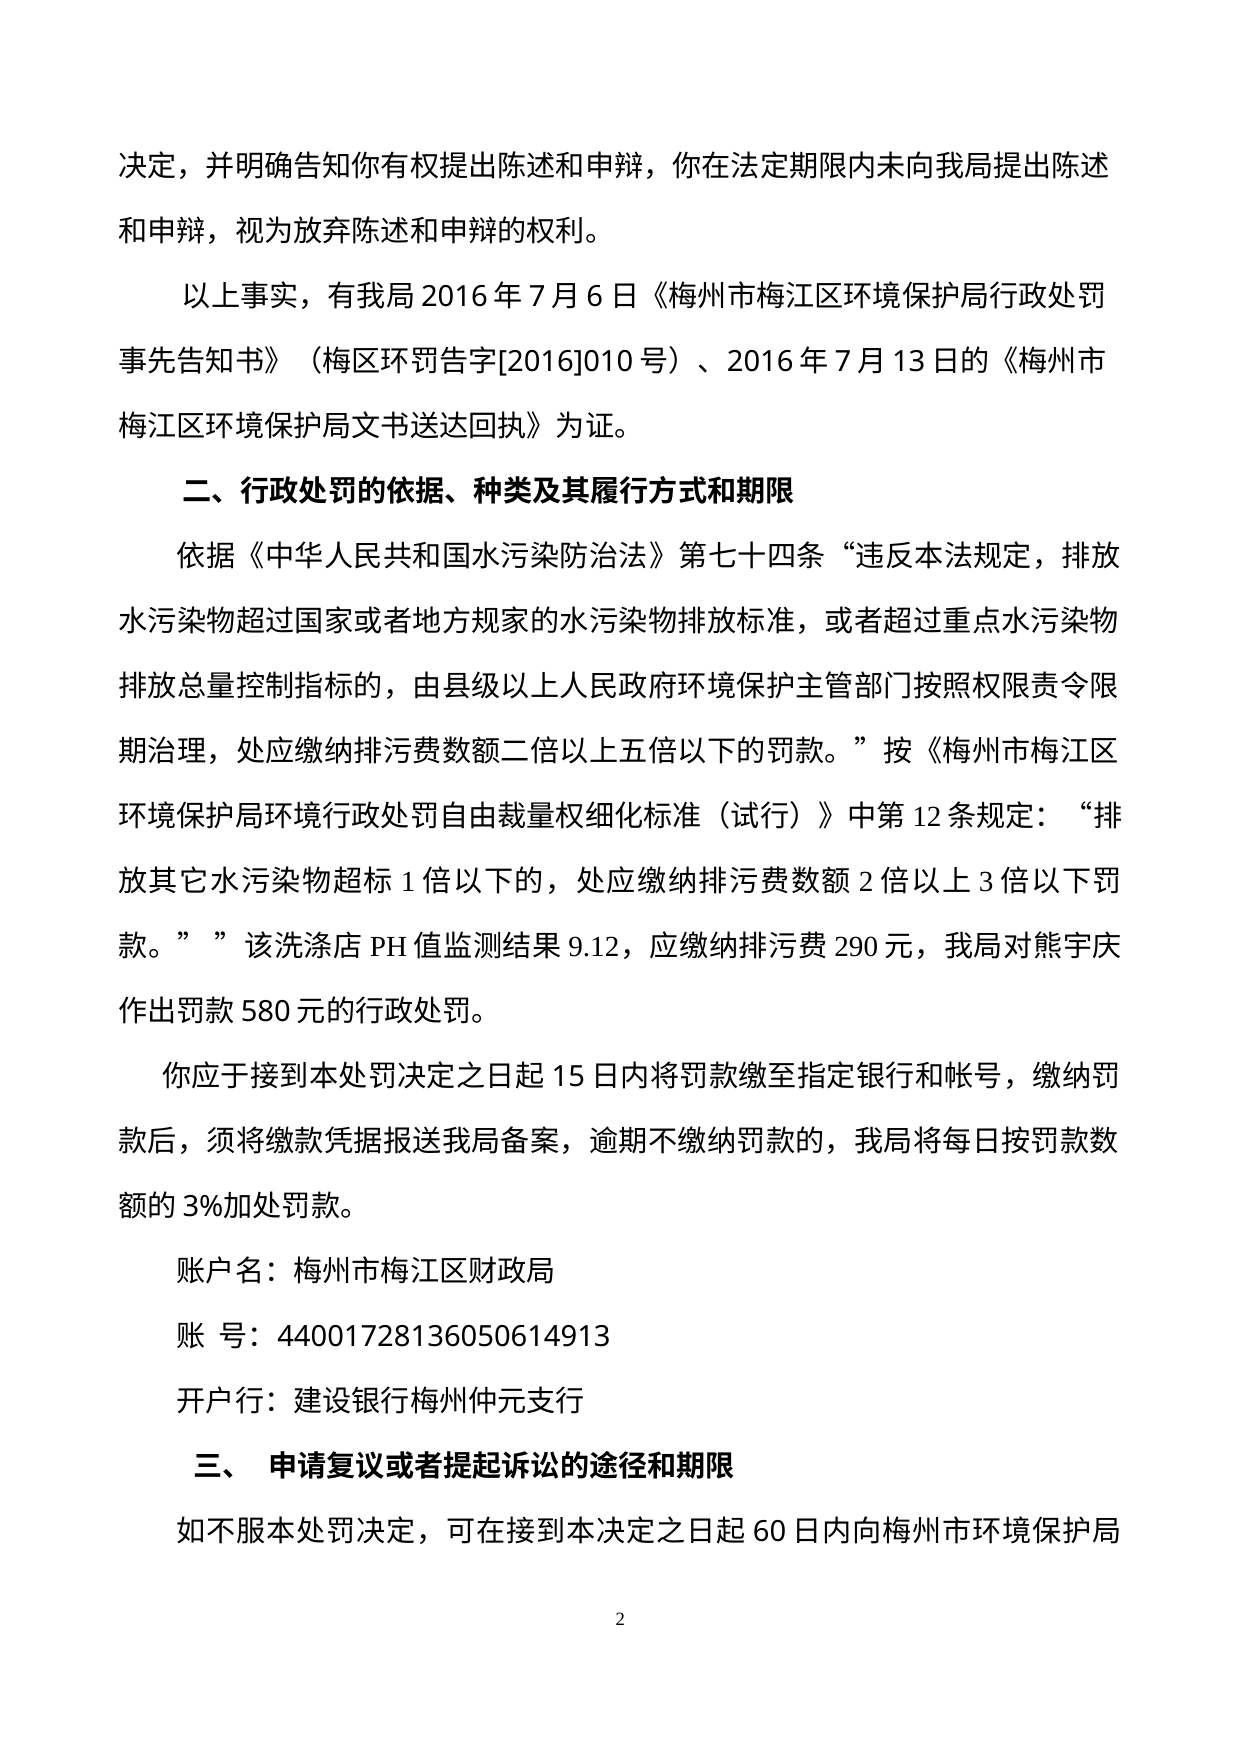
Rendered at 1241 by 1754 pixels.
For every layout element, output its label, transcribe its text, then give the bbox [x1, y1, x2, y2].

text 账 号：44001728136050614913 [118, 1302, 1122, 1367]
list 申请复议或者提起诉讼的途径和期限 [193, 1432, 1122, 1497]
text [118, 132, 1122, 262]
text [118, 1497, 1122, 1562]
text 二、行政处罚的依据、种类及其履行方式和期限 [118, 457, 1122, 522]
text 你应于接到本处罚决定之日起15日内将罚款缴至指定银行和帐号，缴纳罚款后，须将缴款凭据报送我局备案，逾期不缴纳罚款的，我局将每日按罚款数额的3%加处罚款。 [118, 1042, 1122, 1237]
text 依据《中华人民共和国水污染防治法》第七十四条“违反本法规定，排放水污染物超过国家或者地方规家的水污染物排放标准，或者超过重点水污染物排放总量控制指标的，由县级以上人民政府环境保护主管部门按照权限责令限期治理，处应缴纳排污费数额二倍以上五倍以下的罚款。”按《梅州市梅江区环境保护局环境行政处罚自由裁量权细化标准（试行）》中第12条规定：“排放其它水污染物超标1倍以下的，处应缴纳排污费数额2倍以上3倍以下罚款。” ”该洗涤店PH值监测结果9.12，应缴纳排污费290元，我局对熊宇庆作出罚款580元的行政处罚。 [118, 522, 1122, 1042]
text 以上事实，有我局2016年7月6 日《梅州市梅江区环境保护局行政处罚事先告知书》（梅区环罚告字[2016]010号）、2016年7月13日的《梅州市梅江区环境保护局文书送达回执》为证。 [118, 262, 1122, 457]
text 账户名：梅州市梅江区财政局 [118, 1237, 1122, 1302]
text 开户行：建设银行梅州仲元支行 [118, 1367, 1122, 1432]
